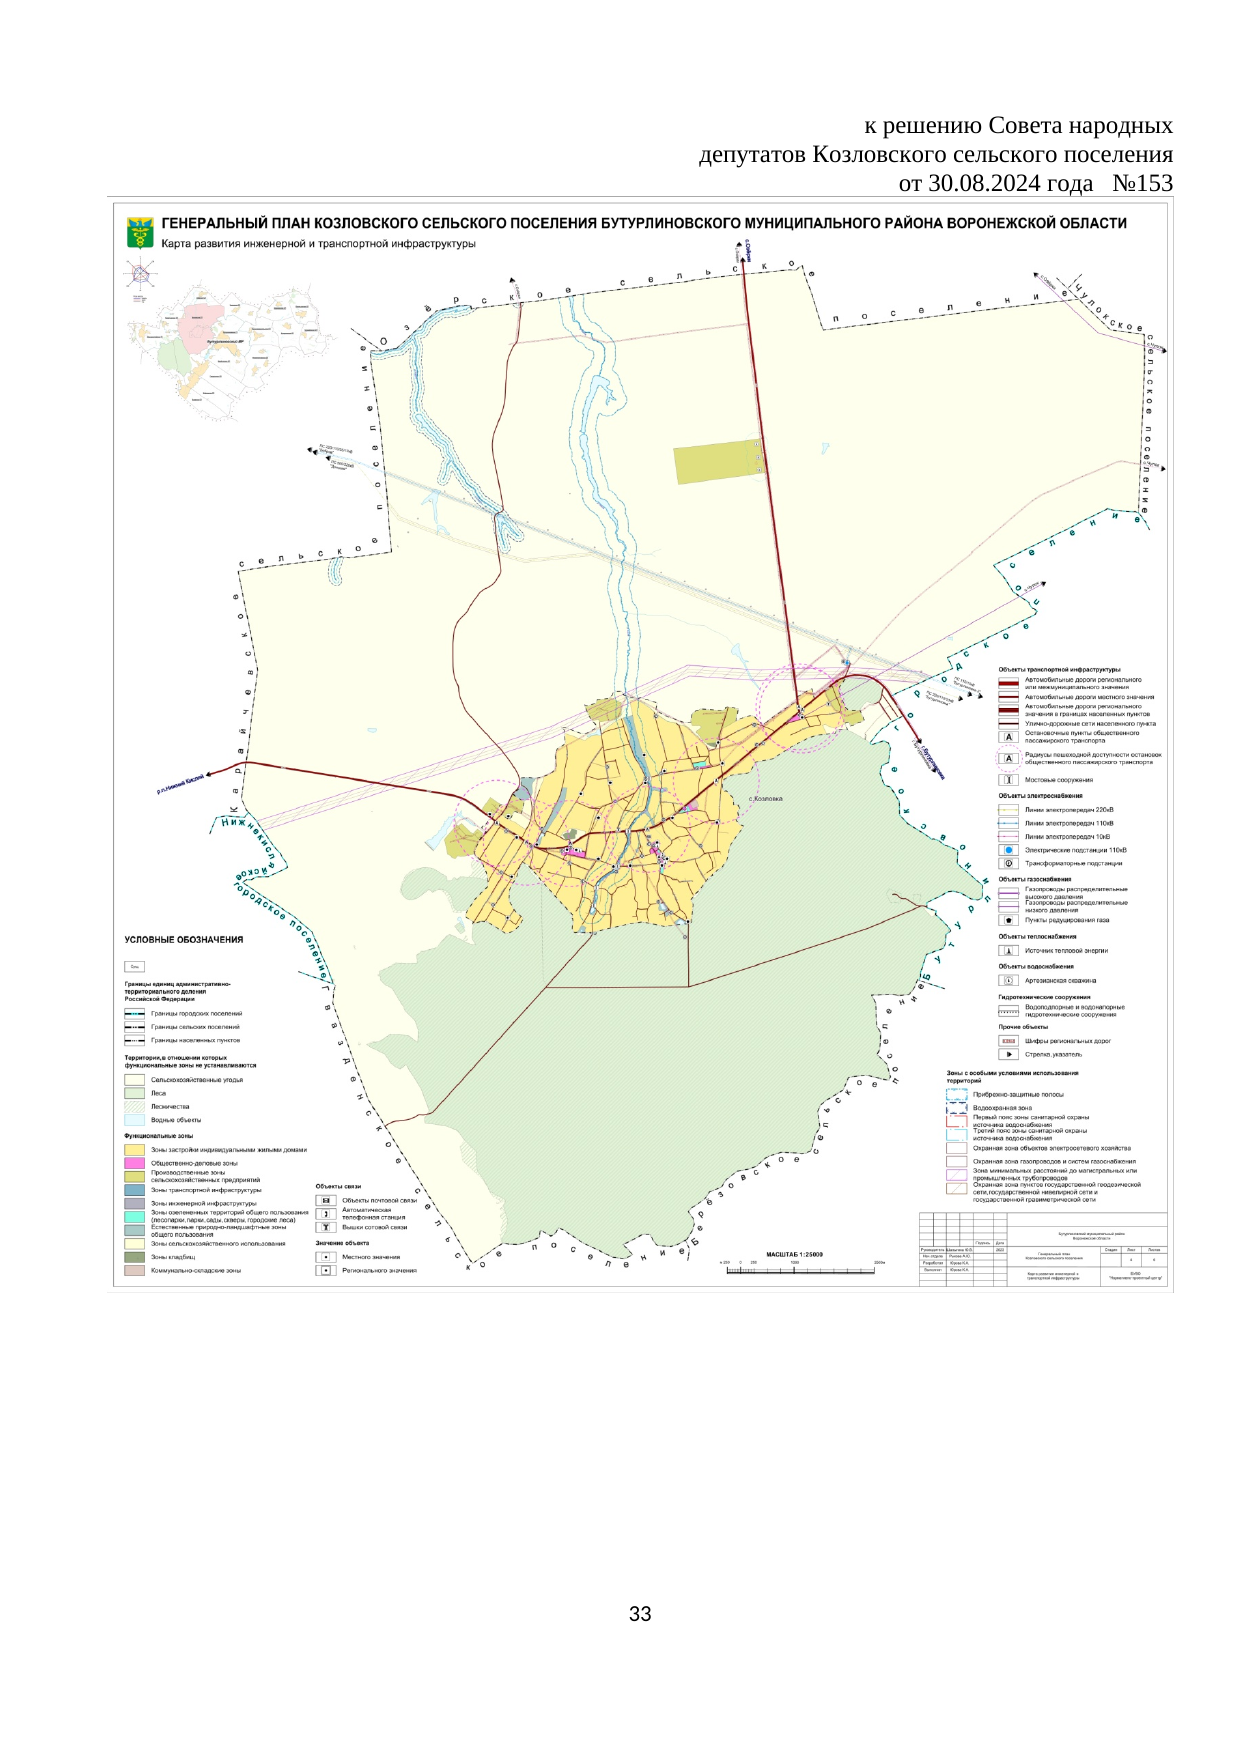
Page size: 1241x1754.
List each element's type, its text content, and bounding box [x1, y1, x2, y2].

picture [107, 196, 1174, 1293]
text от 30.08.2024 года №153 [106, 168, 1173, 197]
text депутатов Козловского сельского поселения [106, 139, 1173, 168]
text к решению Совета народных [106, 110, 1173, 139]
